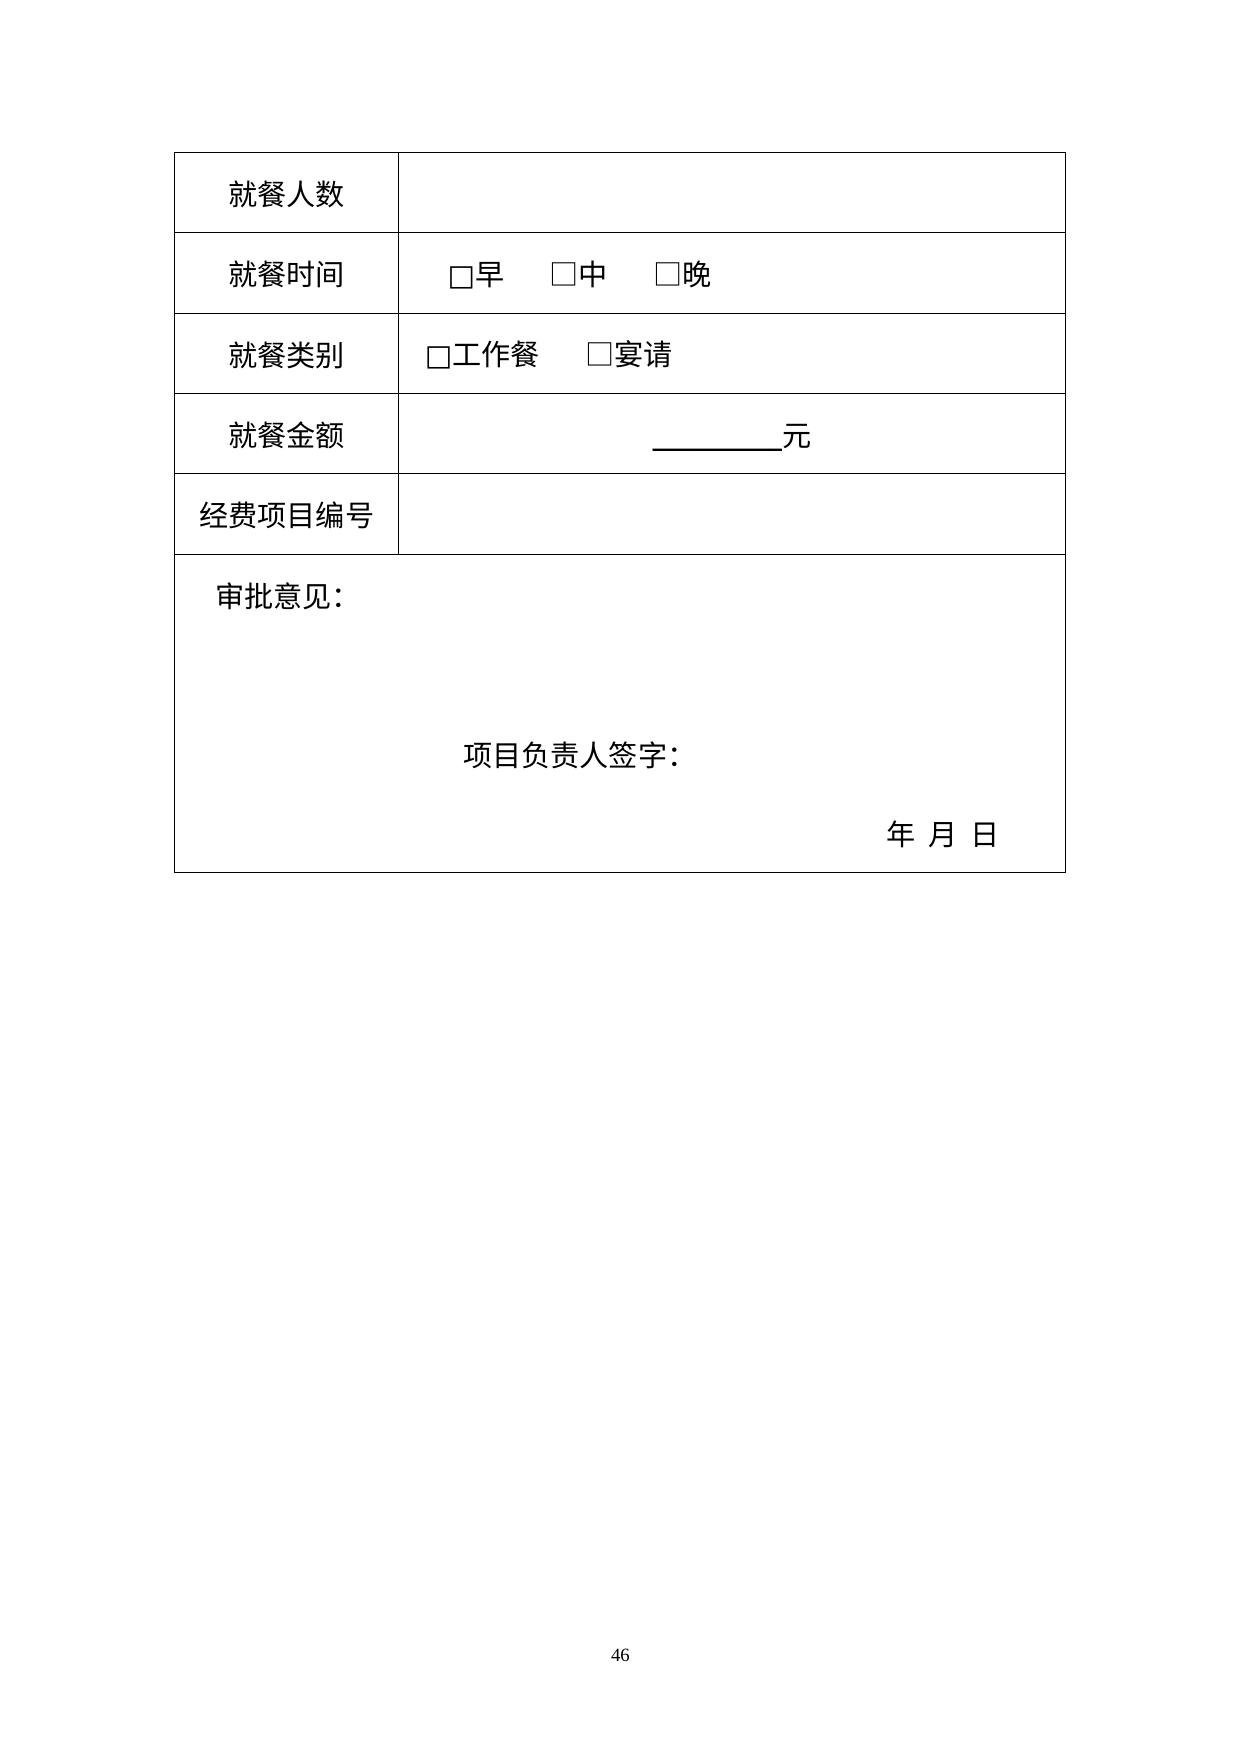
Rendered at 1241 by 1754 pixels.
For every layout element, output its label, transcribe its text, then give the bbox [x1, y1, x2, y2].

table_cell [399, 153, 1065, 232]
table_cell 就餐类别 [175, 314, 398, 393]
table_cell __________元 [399, 394, 1065, 473]
table_cell 就餐人数 [175, 153, 398, 232]
table_cell □工作餐 □宴请 [399, 314, 1065, 393]
table_cell 就餐金额 [175, 394, 398, 473]
table_cell 经费项目编号 [175, 474, 398, 554]
table_cell □早 □中 □晚 [399, 233, 1065, 312]
table_cell 审批意见： 项目负责人签字： 年 月 日 [175, 555, 1065, 872]
table_cell [399, 474, 1065, 554]
table_cell 就餐时间 [175, 233, 398, 312]
